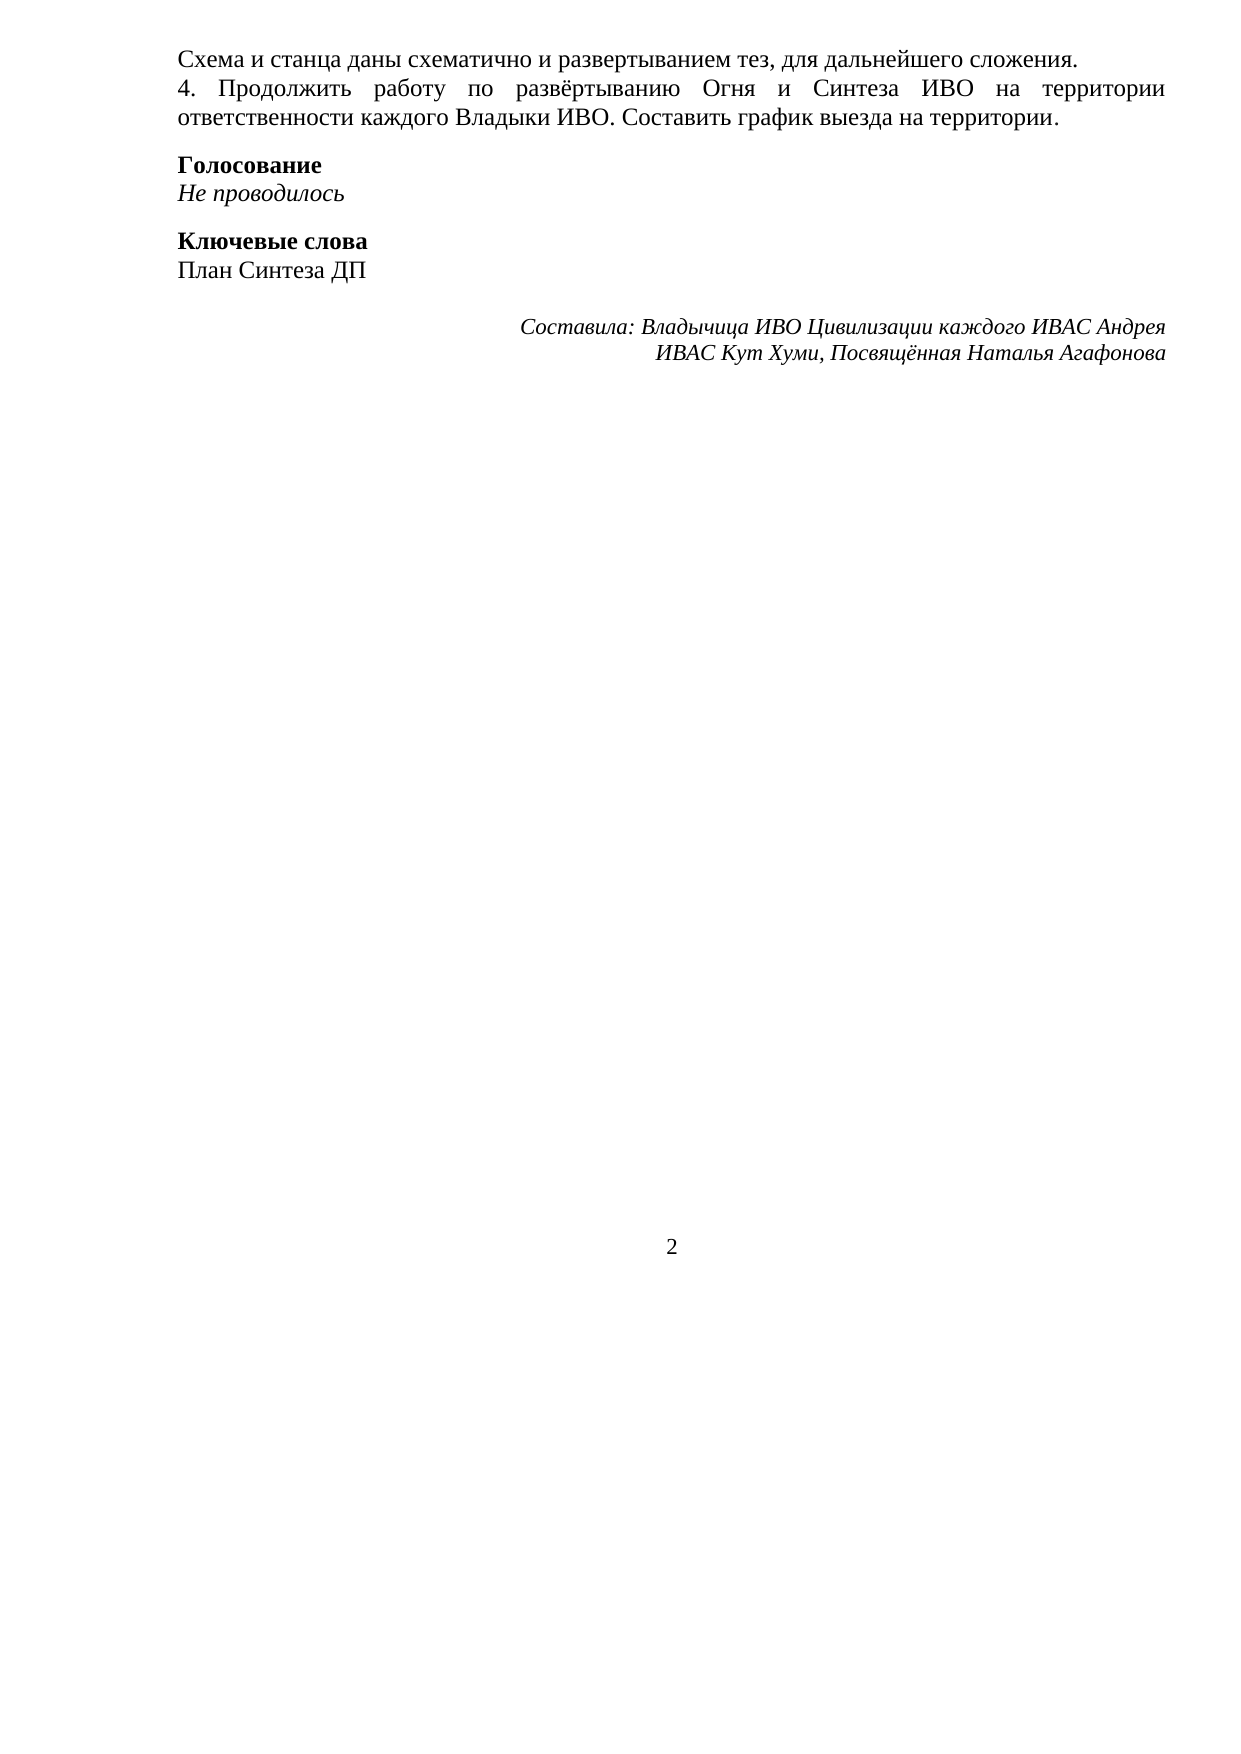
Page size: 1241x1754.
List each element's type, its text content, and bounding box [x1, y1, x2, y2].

text 4. Продолжить работу по развёртыванию Огня и Синтеза ИВО на территории ответственности каждого Владыки ИВО. Составить график выезда на территории. [177, 73, 1166, 131]
text Схема и станца даны схематично и развертыванием тез, для дальнейшего сложения. [177, 44, 1166, 73]
text Составила: Владычица ИВО Цивилизации каждого ИВАС Андрея [177, 313, 1166, 339]
text ИВАС Кут Хуми, Посвящённая Наталья Агафонова [177, 339, 1166, 365]
text Не проводилось [177, 178, 1166, 207]
text Ключевые слова [177, 226, 1166, 255]
text План Синтеза ДП [177, 255, 1166, 284]
text 2 [177, 1233, 1166, 1259]
text Голосование [177, 150, 1166, 178]
